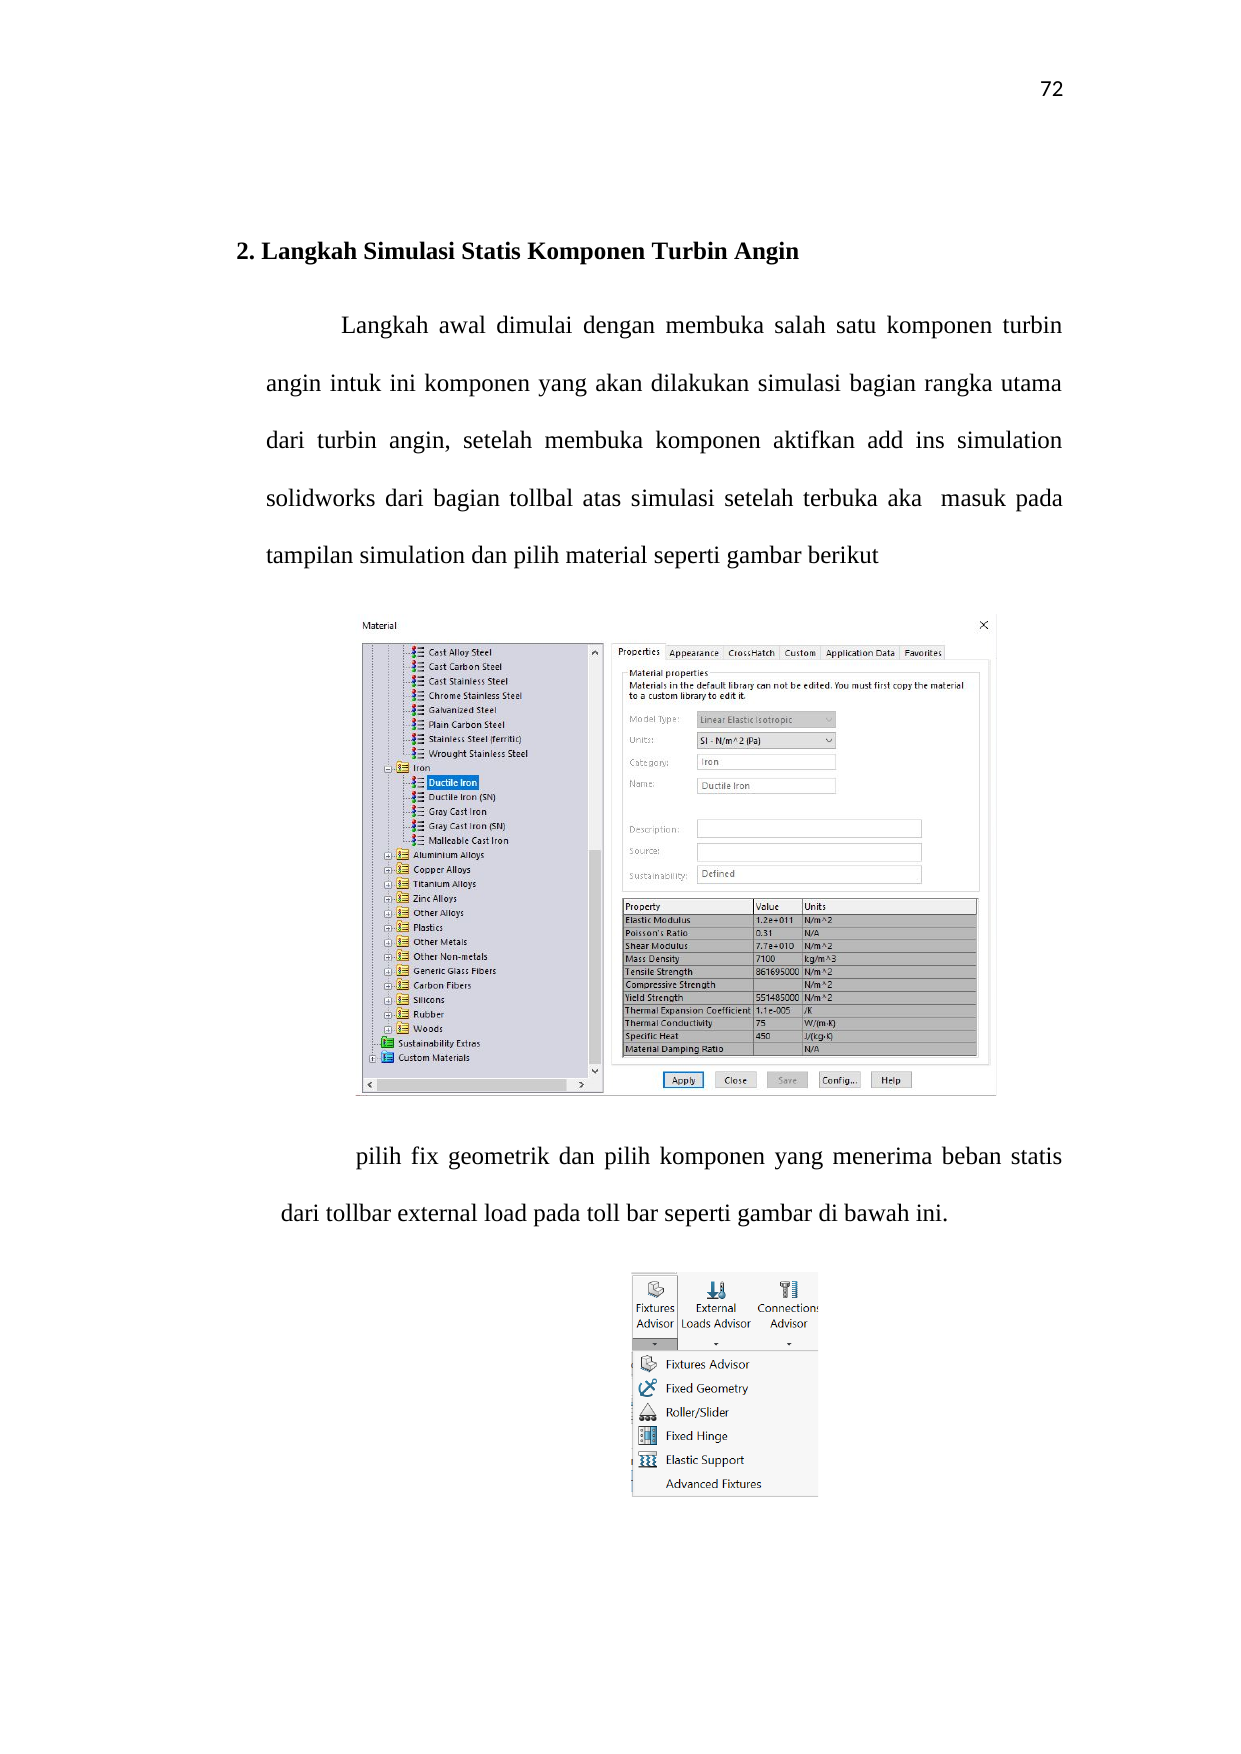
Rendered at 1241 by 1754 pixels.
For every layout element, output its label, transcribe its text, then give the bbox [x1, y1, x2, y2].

text pilih fix geometrik dan pilih komponen yang menerima beban statis dari tollbar external load pada toll bar seperti gambar di bawah ini. [281, 1141, 1063, 1227]
picture [355, 614, 997, 1096]
text Langkah awal dimulai dengan membuka salah satu komponen turbin angin intuk ini komponen yang akan dilakukan simulasi bagian rangka utama dari turbin angin, setelah membuka komponen aktifkan add ins simulation solidworks dari bagian tollbal atas simulasi setelah terbuka aka masuk pada tampilan simulation dan pilih material seperti gambar berikut [266, 310, 1063, 569]
picture [631, 1272, 819, 1497]
text 2. Langkah Simulasi Statis Komponen Turbin Angin [236, 236, 1063, 265]
